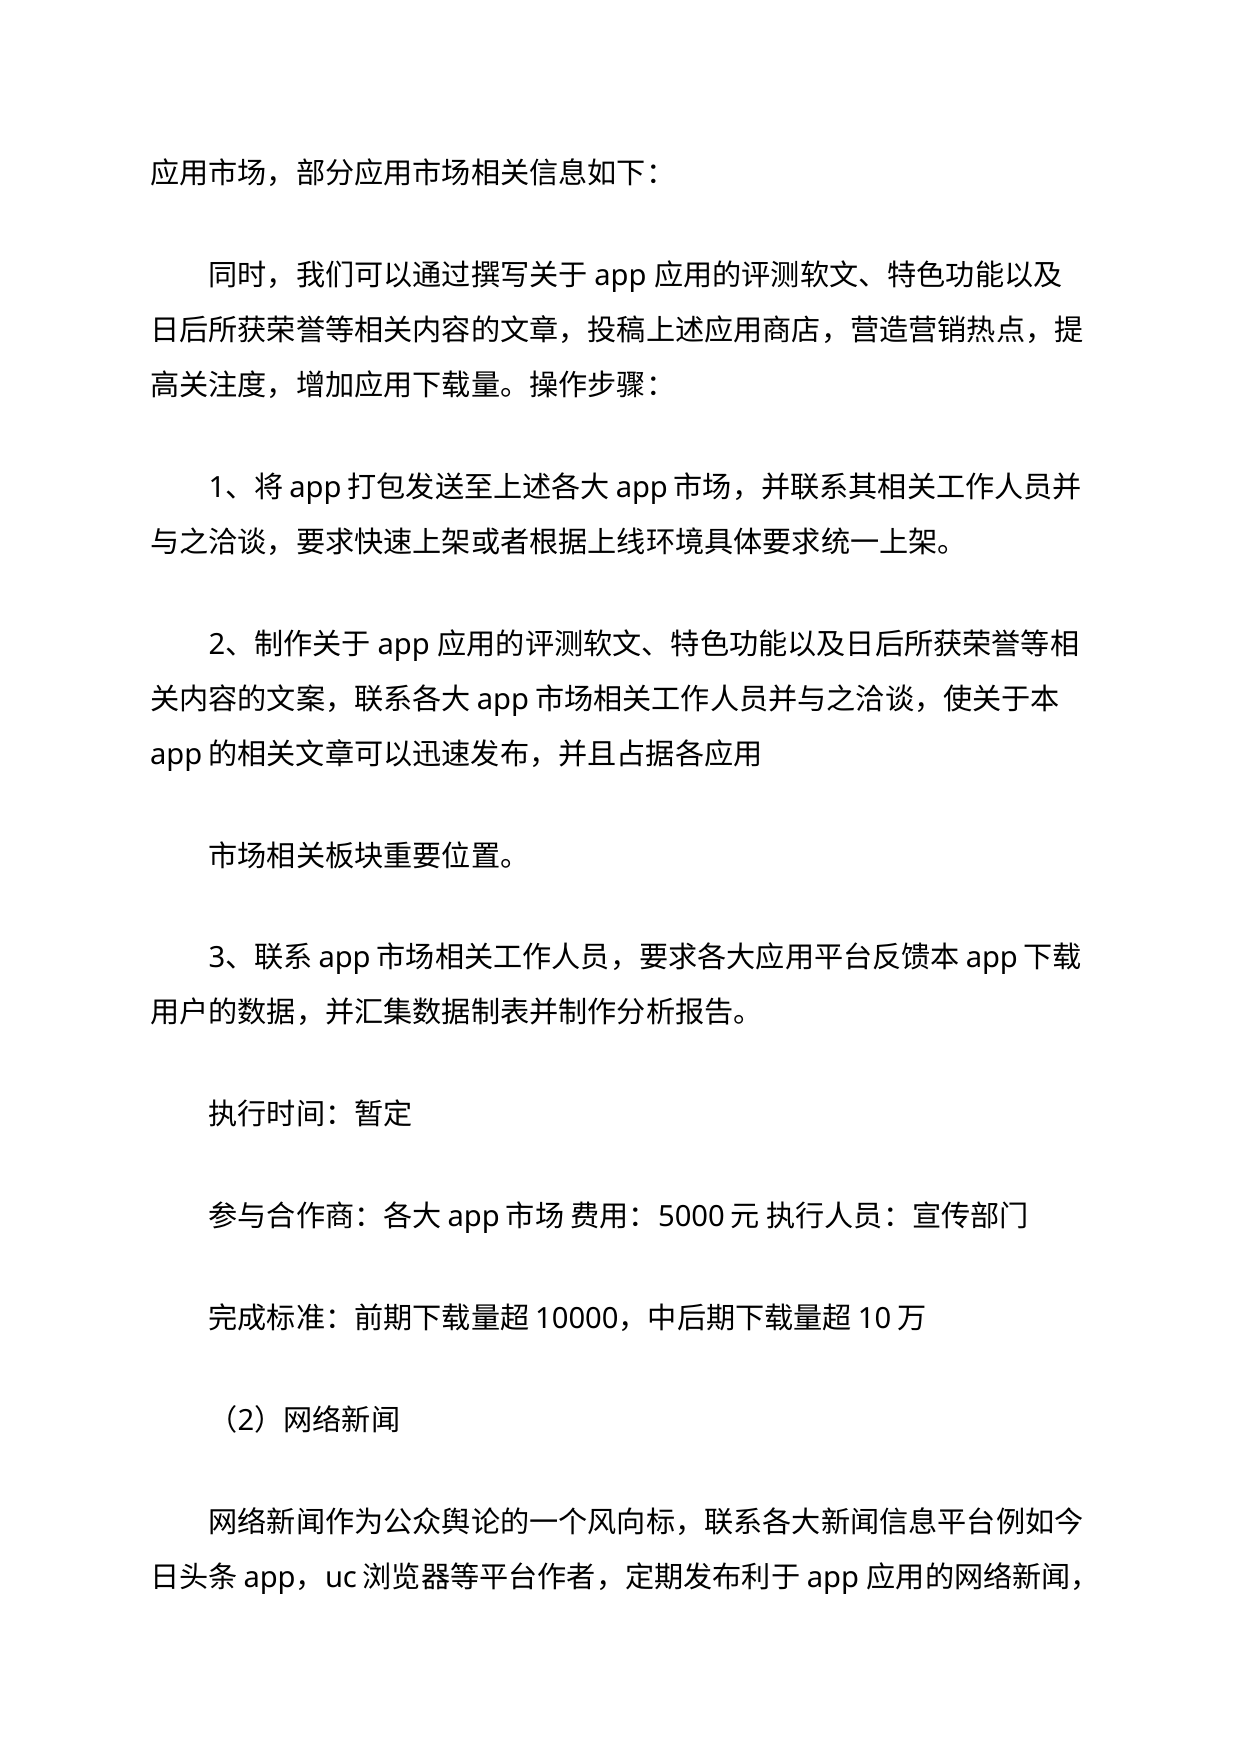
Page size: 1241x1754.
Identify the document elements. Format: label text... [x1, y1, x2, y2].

text （2）网络新闻 [150, 1396, 1090, 1439]
text 同时，我们可以通过撰写关于 app 应用的评测软文、特色功能以及日后所获荣誉等相关内容的文章，投稿上述应用商店，营造营销热点，提高关注度，增加应用下载量。操作步骤： [150, 252, 1090, 404]
text 执行时间：暂定 [150, 1091, 1090, 1133]
text 完成标准：前期下载量超10000，中后期下载量超10万 [150, 1294, 1090, 1337]
text 参与合作商：各大app市场 费用：5000元 执行人员：宣传部门 [150, 1192, 1090, 1235]
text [150, 150, 1090, 192]
text 2、制作关于 app 应用的评测软文、特色功能以及日后所获荣誉等相关内容的文案，联系各大app市场相关工作人员并与之洽谈，使关于本app的相关文章可以迅速发布，并且占据各应用 [150, 620, 1090, 773]
text 1、将app打包发送至上述各大app市场，并联系其相关工作人员并与之洽谈，要求快速上架或者根据上线环境具体要求统一上架。 [150, 463, 1090, 561]
text 市场相关板块重要位置。 [150, 832, 1090, 874]
text 3、联系app市场相关工作人员，要求各大应用平台反馈本app下载用户的数据，并汇集数据制表并制作分析报告。 [150, 934, 1090, 1031]
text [150, 1498, 1090, 1596]
